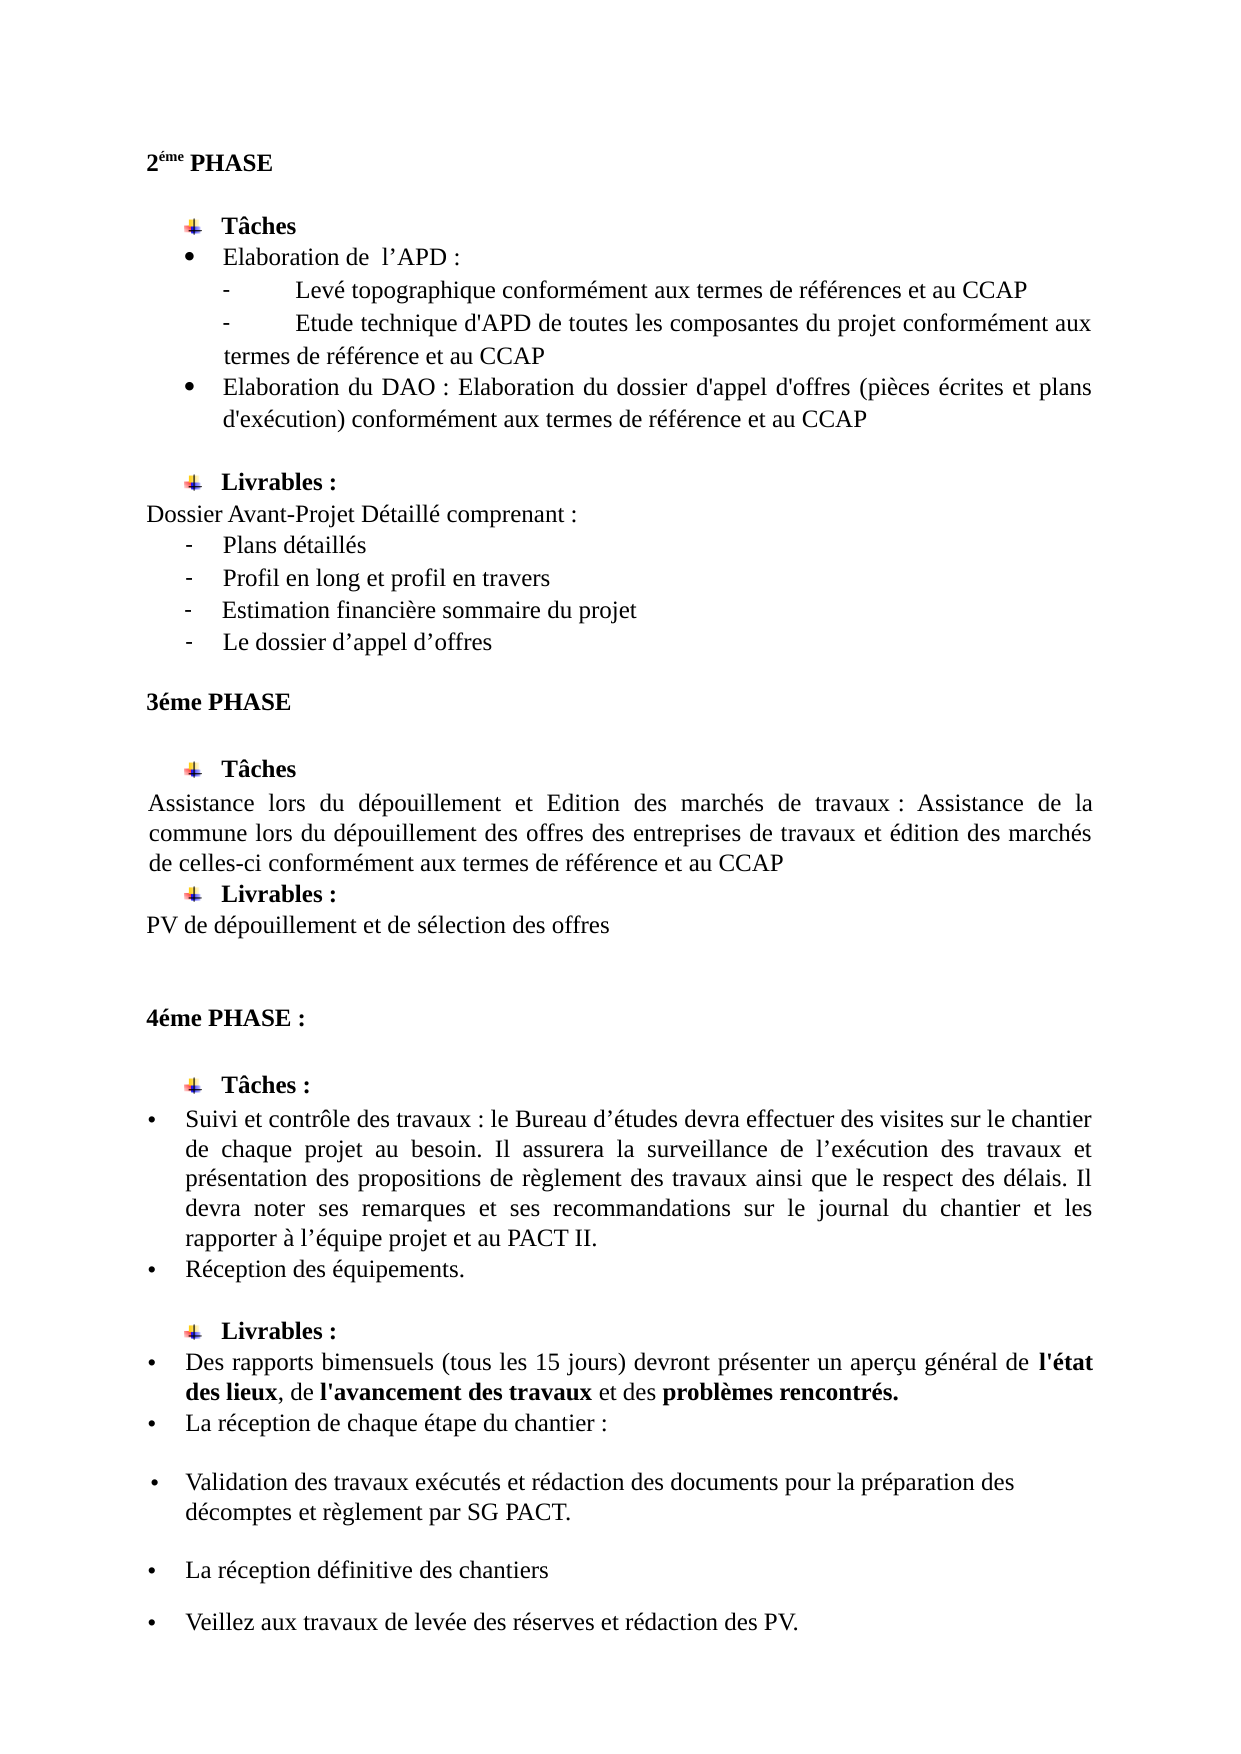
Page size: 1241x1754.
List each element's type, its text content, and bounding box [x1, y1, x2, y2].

list La réception de chaque étape du chantier : [148, 1408, 1093, 1437]
list Levé topographique conformément aux termes de références et au CCAP [222, 274, 1093, 304]
list Estimation financière sommaire du projet [184, 594, 1093, 625]
list Des rapports bimensuels (tous les 15 jours) devront présenter un aperçu général de l'état des lieux, de l'avancement des travaux et des problèmes rencontrés. [148, 1347, 1093, 1406]
list Le dossier d’appel d’offres [185, 626, 1093, 657]
text PV de dépouillement et de sélection des offres [146, 910, 1093, 939]
list Elaboration du DAO : Elaboration du dossier d'appel d'offres (pièces écrites et plans d'exécution) conformément aux termes de référence et au CCAP [185, 372, 1093, 433]
text 4éme PHASE : [146, 1004, 377, 1032]
list Plans détaillés [185, 529, 1093, 560]
list Elaboration de l’APD : [185, 242, 1093, 271]
list Livrables : [184, 467, 1093, 496]
picture [184, 217, 202, 235]
picture [184, 760, 202, 778]
picture [184, 885, 202, 902]
list Veillez aux travaux de levée des réserves et rédaction des PV. [148, 1607, 1093, 1636]
list La réception définitive des chantiers [148, 1555, 1093, 1584]
list Livrables : [184, 879, 1093, 907]
list Tâches [184, 755, 377, 783]
picture [184, 1323, 202, 1340]
list Validation des travaux exécutés et rédaction des documents pour la préparation des décomptes et règlement par SG PACT. [148, 1467, 1093, 1526]
list Etude technique d'APD de toutes les composantes du projet conformément aux termes de référence et au CCAP [222, 307, 1093, 369]
text Dossier Avant-Projet Détaillé comprenant : [146, 499, 1093, 527]
list Tâches [184, 211, 361, 239]
list Suivi et contrôle des travaux : le Bureau d’études devra effectuer des visites sur le chantier de chaque projet au besoin. Il assurera la surveillance de l’exécution des travaux et présentation des propositions de règlement des travaux ainsi que le respect des délais. Il devra noter ses remarques et ses recommandations sur le journal du chantier et les rapporter à l’équipe projet et au PACT II. [148, 1104, 1093, 1252]
picture [184, 473, 202, 491]
text 2éme PHASE [146, 148, 361, 176]
picture [184, 1076, 202, 1094]
list Réception des équipements. [148, 1254, 1093, 1283]
list Tâches : [184, 1071, 377, 1099]
text 3éme PHASE [146, 688, 377, 716]
list Profil en long et profil en travers [185, 562, 1093, 593]
list Livrables : [184, 1316, 1093, 1345]
text Assistance lors du dépouillement et Edition des marchés de travaux : Assistance de la commune lors du dépouillement des offres des entreprises de travaux et édition des marchés de celles-ci conformément aux termes de référence et au CCAP [148, 788, 1093, 877]
